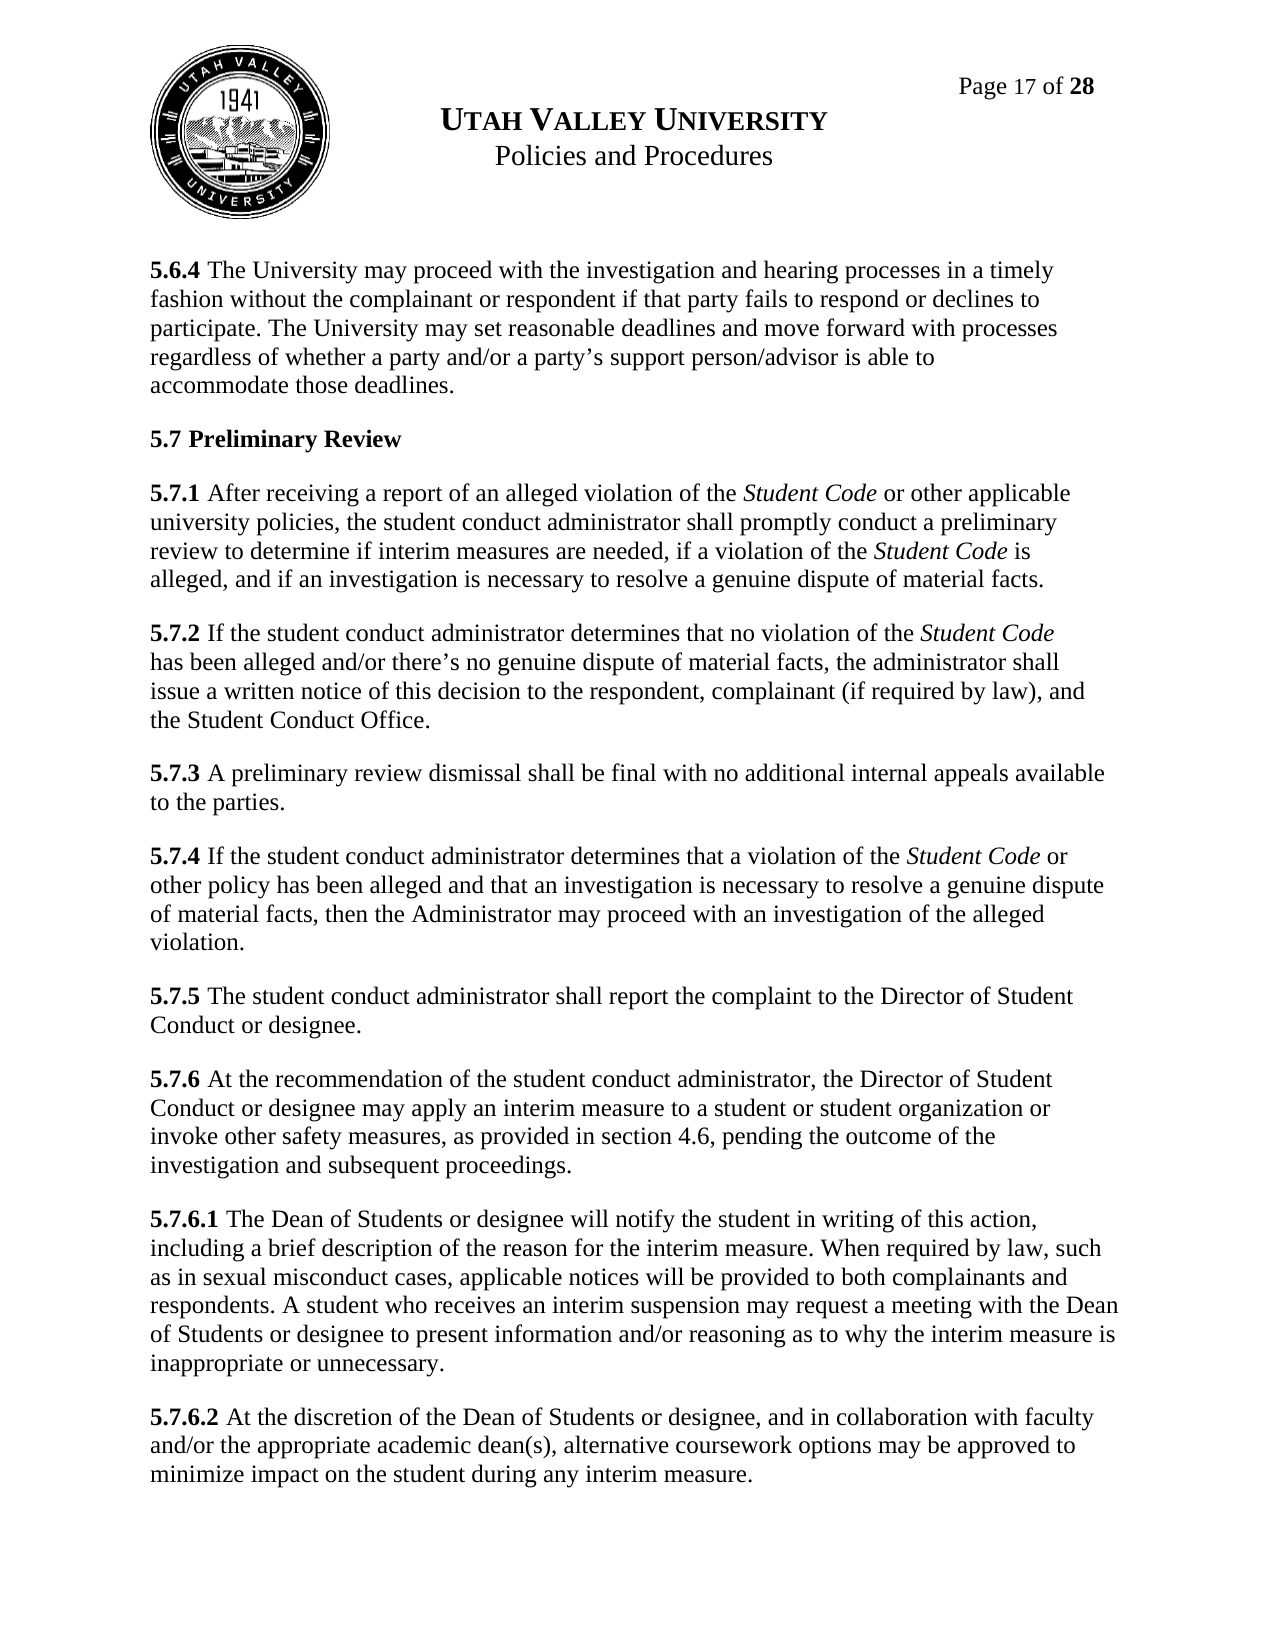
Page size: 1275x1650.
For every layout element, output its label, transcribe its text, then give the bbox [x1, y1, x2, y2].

list The student conduct administrator shall report the complaint to the Director of Student Conduct or designee. [150, 981, 1074, 1039]
list At the recommendation of the student conduct administrator, the Director of Student Conduct or designee may apply an interim measure to a student or student organization or invoke other safety measures, as provided in section 4.6, pending the outcome of the investigation and subsequent proceedings. [150, 1064, 1124, 1179]
list If the student conduct administrator determines that no violation of the Student Code has been alleged and/or there’s no genuine dispute of material facts, the administrator shall issue a written notice of this decision to the respondent, complainant (if required by law), and the Student Conduct Office. [150, 618, 1093, 733]
list After receiving a report of an alleged violation of the Student Code or other applicable university policies, the student conduct administrator shall promptly conduct a preliminary review to determine if interim measures are needed, if a violation of the Student Code is alleged, and if an investigation is necessary to resolve a genuine dispute of material facts. [150, 478, 1115, 593]
picture [150, 45, 330, 219]
list The Dean of Students or designee will notify the student in writing of this action, including a brief description of the reason for the interim measure. When required by law, such as in sexual misconduct cases, applicable notices will be provided to both complainants and respondents. A student who receives an interim suspension may request a meeting with the Dean of Students or designee to present information and/or reasoning as to why the interim measure is inappropriate or unnecessary. [150, 1204, 1118, 1377]
subtitle Preliminary Review [150, 424, 1154, 453]
list A preliminary review dismissal shall be final with no additional internal appeals available to the parties. [150, 758, 1106, 816]
list If the student conduct administrator determines that a violation of the Student Code or other policy has been alleged and that an investigation is necessary to resolve a genuine dispute of material facts, then the Administrator may proceed with an investigation of the alleged violation. [150, 841, 1125, 956]
list The University may proceed with the investigation and hearing processes in a timely fashion without the complainant or respondent if that party fails to respond or declines to participate. The University may set reasonable deadlines and move forward with processes regardless of whether a party and/or a party’s support person/advisor is able to accommodate those deadlines. [150, 256, 1079, 399]
list At the discretion of the Dean of Students or designee, and in collaboration with faculty and/or the appropriate academic dean(s), alternative coursework options may be approved to minimize impact on the student during any interim measure. [150, 1402, 1094, 1488]
